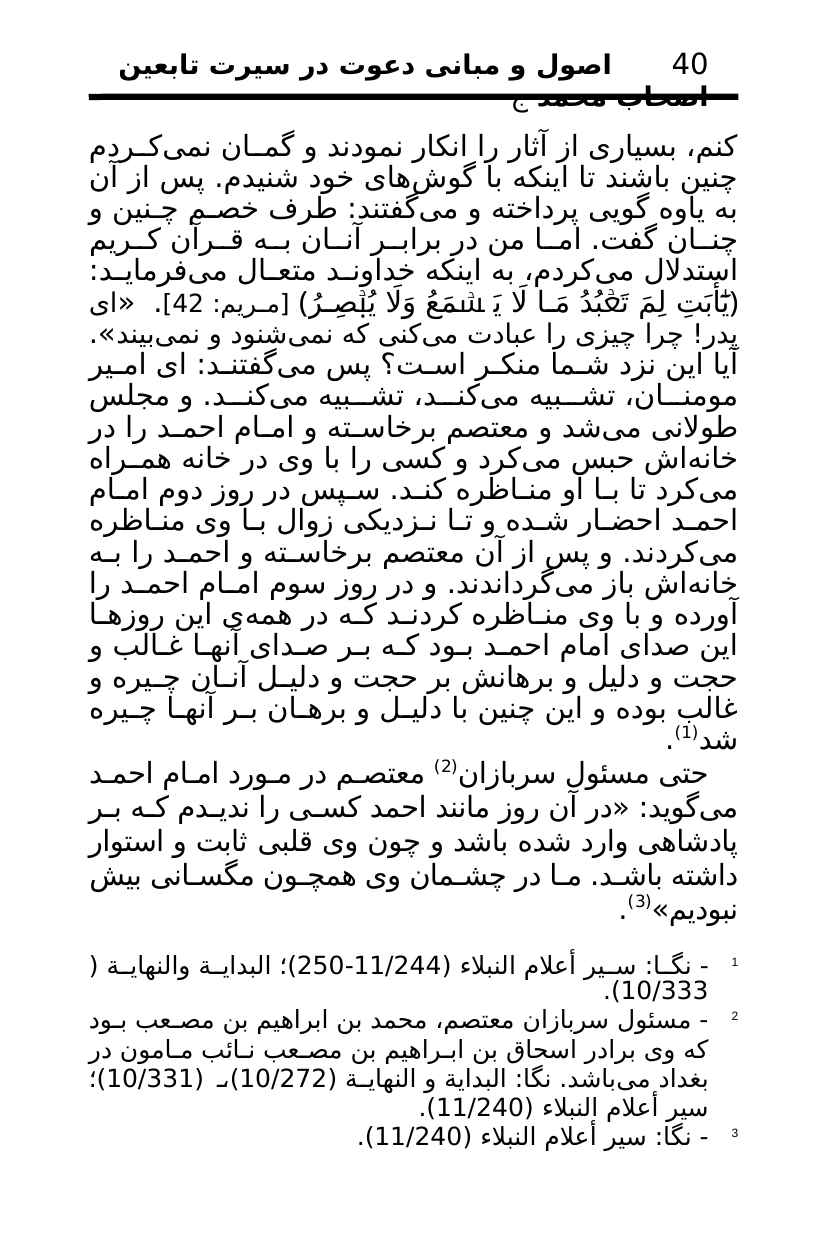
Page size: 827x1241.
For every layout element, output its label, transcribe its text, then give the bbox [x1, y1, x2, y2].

text حتی مسئول سربازان() معتصم در مورد امام احمد می‌گوید: «در آن روز مانند احمد کسی را ندیدم که بر پادشاهی وارد شده باشد و چون وی قلبی ثابت و استوار داشته باشد. ما در چشمان وی همچون مگسانی بیش نبودیم»(). [89, 756, 738, 926]
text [89, 132, 738, 756]
